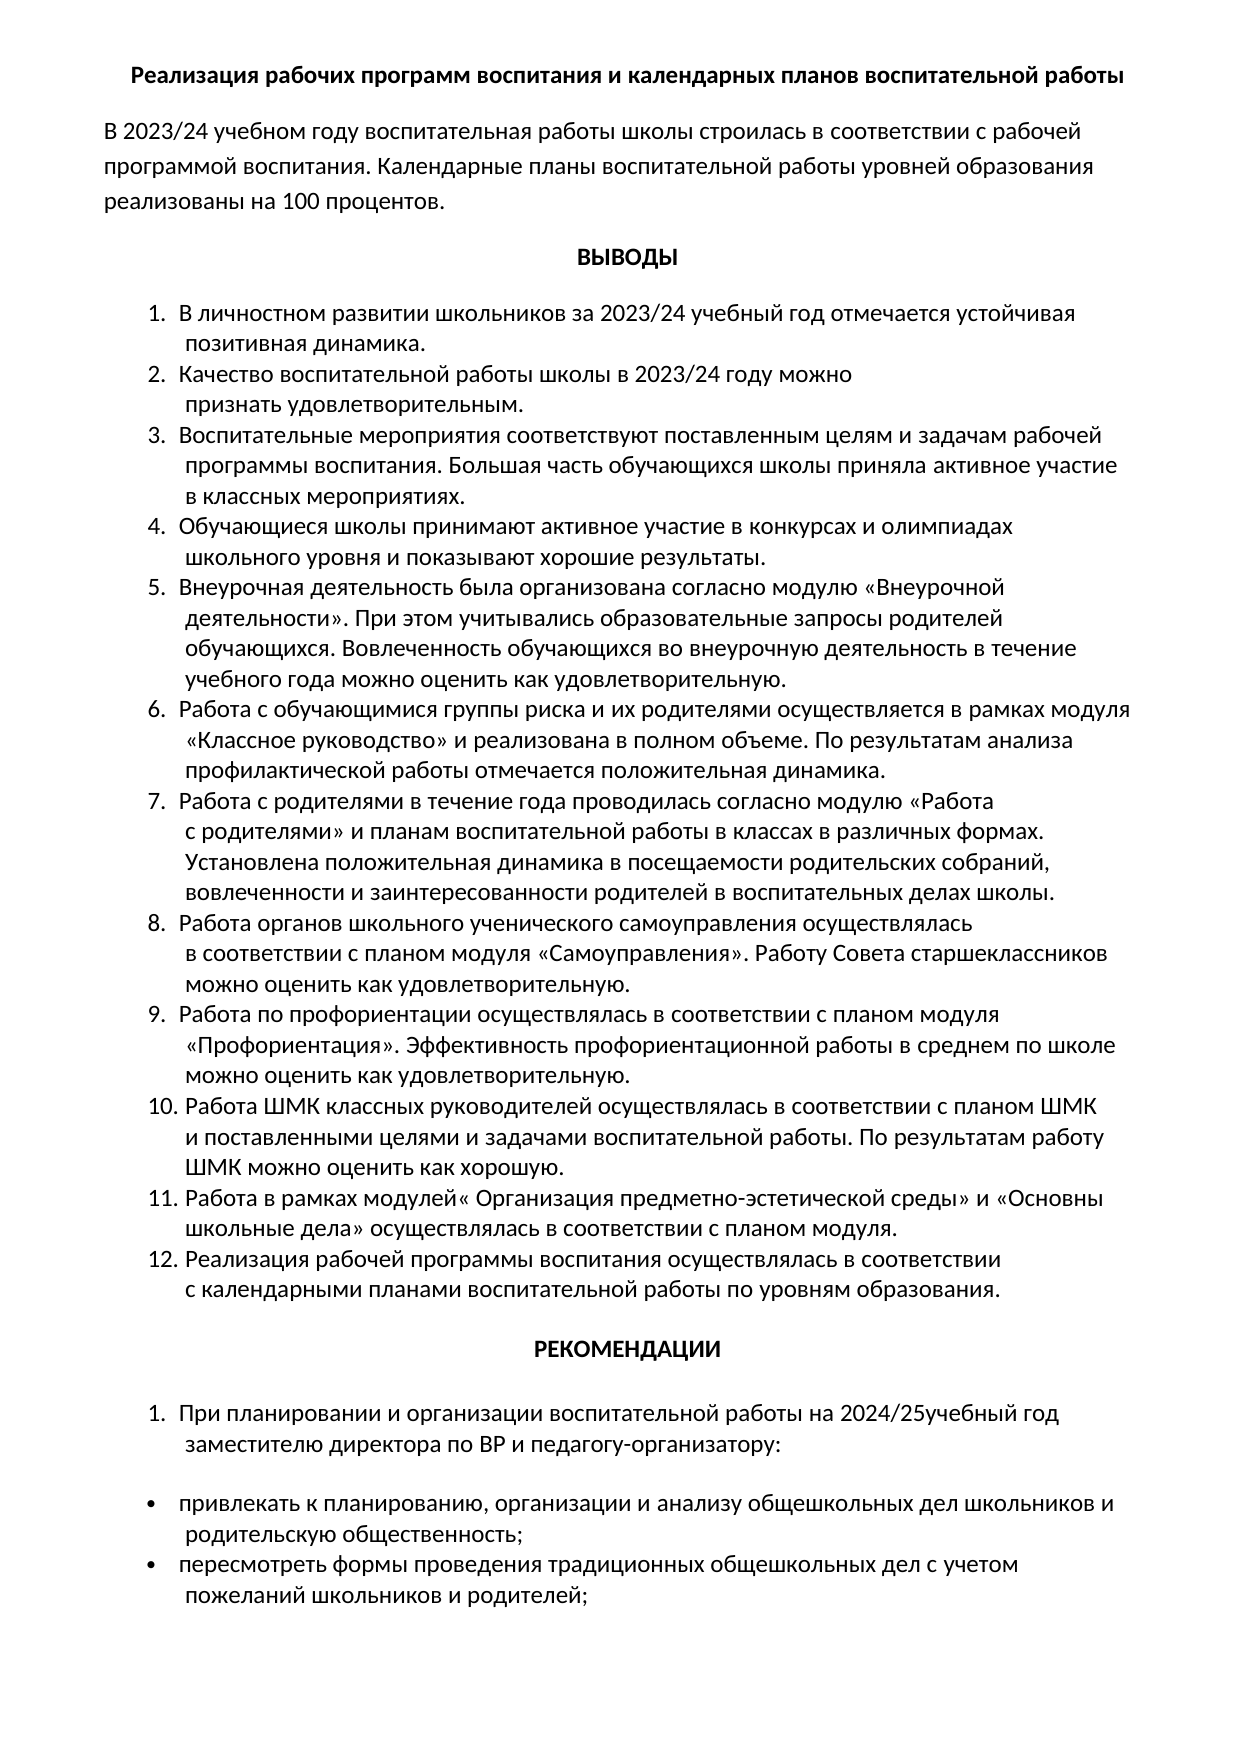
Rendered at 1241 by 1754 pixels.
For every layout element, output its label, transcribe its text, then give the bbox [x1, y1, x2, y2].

list Воспитательные мероприятия соответствуют поставленным целям и задачам рабочей программы воспитания. Большая часть обучающихся школы приняла активное участие в классных мероприятиях. [147, 419, 1133, 510]
list При планировании и организации воспитательной работы на 2024/25учебный год заместителю директора по ВР и педагогу-организатору: [147, 1397, 1133, 1458]
list привлекать к планированию, организации и анализу общешкольных дел школьников и родительскую общественность; [147, 1487, 1133, 1548]
list Работа ШМК классных руководителей осуществлялась в соответствии с планом ШМК и поставленными целями и задачами воспитательной работы. По результатам работу ШМК можно оценить как хорошую. [147, 1090, 1133, 1182]
list пересмотреть формы проведения традиционных общешкольных дел с учетом пожеланий школьников и родителей; [147, 1548, 1133, 1609]
list Работа органов школьного ученического самоуправления осуществлялась в соответствии с планом модуля «Самоуправления». Работу Совета старшеклассников можно оценить как удовлетворительную. [147, 907, 1133, 999]
list Реализация рабочей программы воспитания осуществлялась в соответствии с календарными планами воспитательной работы по уровням образования. [147, 1243, 1133, 1304]
list В личностном развитии школьников за 2023/24 учебный год отмечается устойчивая позитивная динамика. [147, 297, 1133, 358]
text ВЫВОДЫ [103, 241, 1152, 271]
text РЕКОМЕНДАЦИИ [103, 1333, 1152, 1363]
text Реализация рабочих программ воспитания и календарных планов воспитательной работы [103, 59, 1152, 90]
list Качество воспитательной работы школы в 2023/24 году можно признать удовлетворительным. [147, 358, 1133, 419]
list Работа в рамках модулей« Организация предметно-эстетической среды» и «Основны школьные дела» осуществлялась в соответствии с планом модуля. [147, 1182, 1133, 1243]
list Внеурочная деятельность была организована согласно модулю «Внеурочной деятельности». При этом учитывались образовательные запросы родителей обучающихся. Вовлеченность обучающихся во внеурочную деятельность в течение учебного года можно оценить как удовлетворительную. [147, 571, 1133, 693]
text В 2023/24 учебном году воспитательная работы школы строилась в соответствии с рабочей программой воспитания. Календарные планы воспитательной работы уровней образования реализованы на 100 процентов. [103, 115, 1152, 216]
list Работа с родителями в течение года проводилась согласно модулю «Работа с родителями» и планам воспитательной работы в классах в различных формах. Установлена положительная динамика в посещаемости родительских собраний, вовлеченности и заинтересованности родителей в воспитательных делах школы. [147, 785, 1133, 907]
list Работа с обучающимися группы риска и их родителями осуществляется в рамках модуля «Классное руководство» и реализована в полном объеме. По результатам анализа профилактической работы отмечается положительная динамика. [147, 693, 1133, 785]
list Работа по профориентации осуществлялась в соответствии с планом модуля «Профориентация». Эффективность профориентационной работы в среднем по школе можно оценить как удовлетворительную. [147, 999, 1133, 1090]
list Обучающиеся школы принимают активное участие в конкурсах и олимпиадах школьного уровня и показывают хорошие результаты. [147, 510, 1133, 571]
